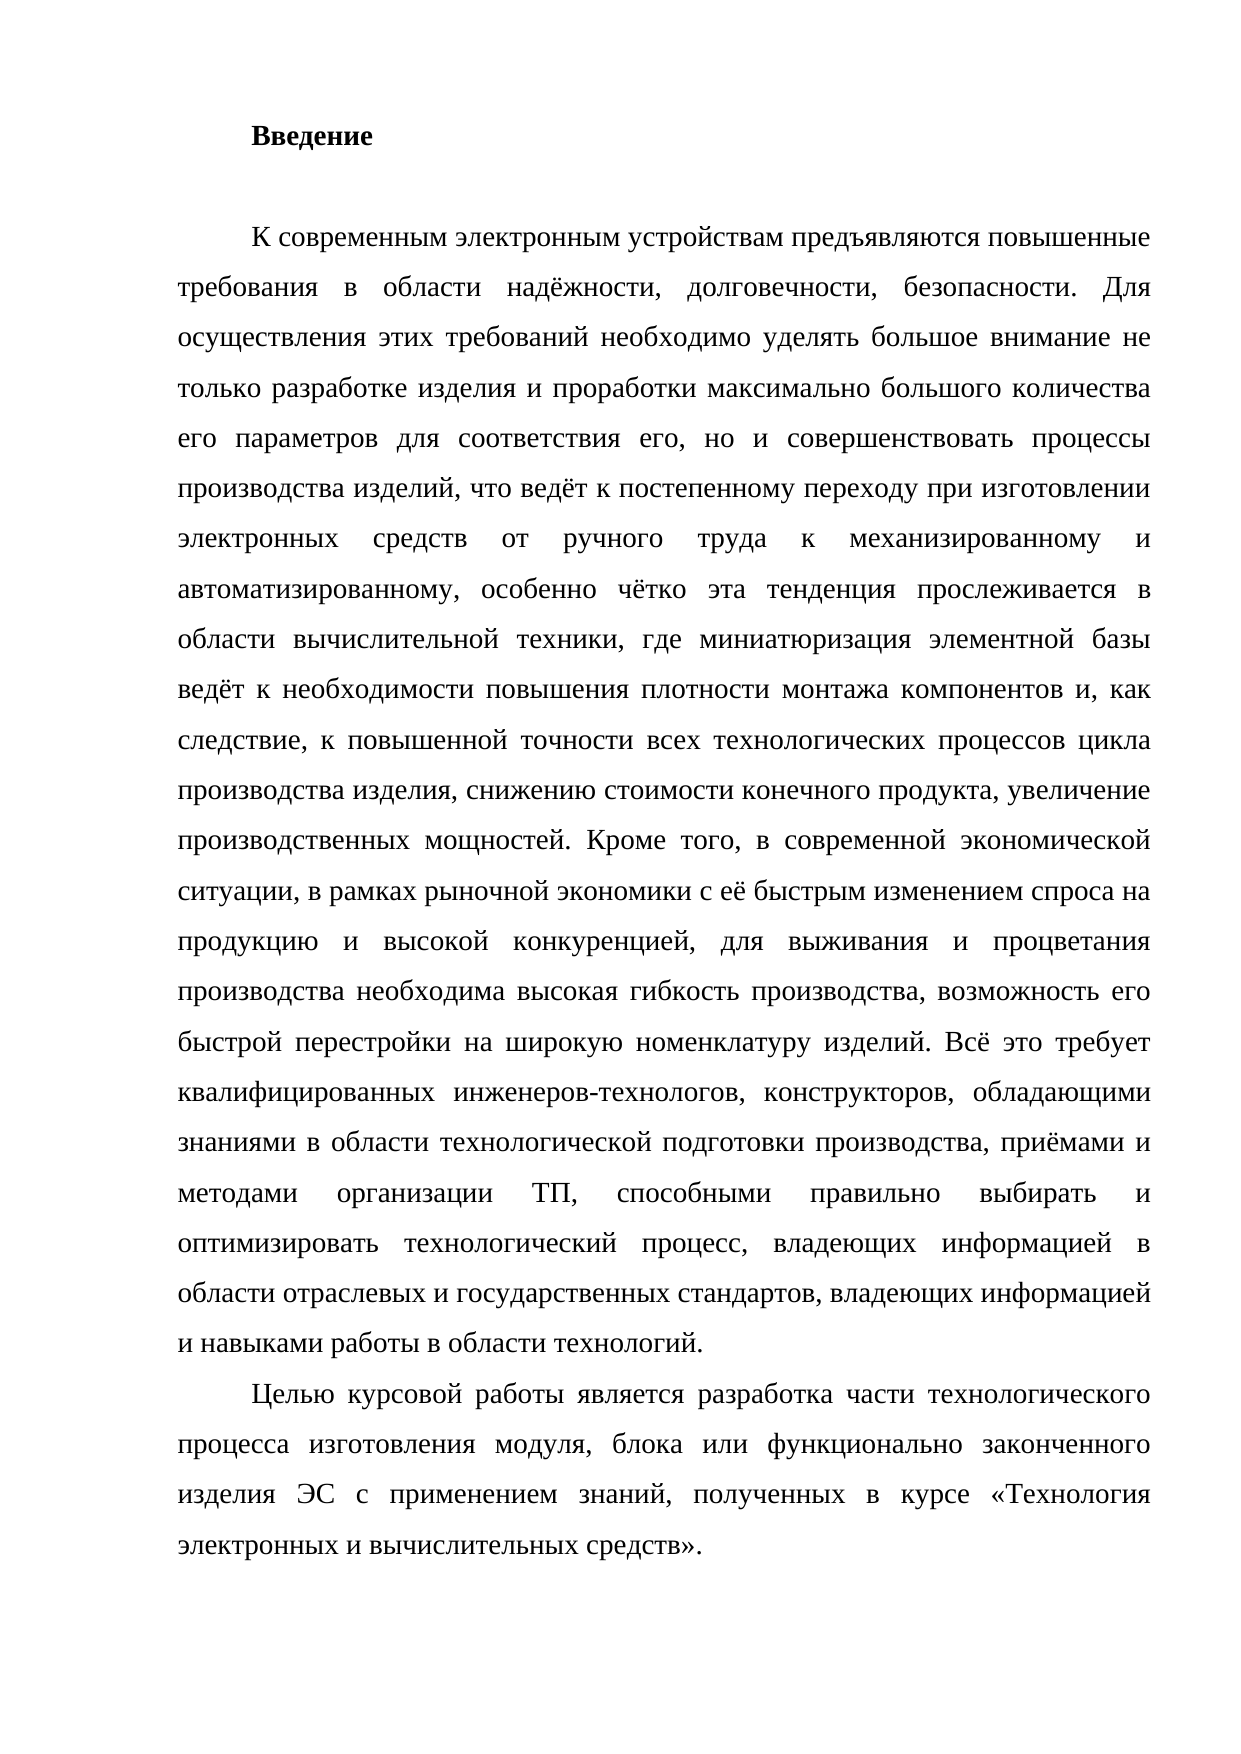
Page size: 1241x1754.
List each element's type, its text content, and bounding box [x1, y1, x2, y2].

text К современным электронным устройствам предъявляются повышенные требования в области надёжности, долговечности, безопасности. Для осуществления этих требований необходимо уделять большое внимание не только разработке изделия и проработки максимально большого количества его параметров для соответствия его, но и совершенствовать процессы производства изделий, что ведёт к постепенному переходу при изготовлении электронных средств от ручного труда к механизированному и автоматизированному, особенно чётко эта тенденция прослеживается в области вычислительной техники, где миниатюризация элементной базы ведёт к необходимости повышения плотности монтажа компонентов и, как следствие, к повышенной точности всех технологических процессов цикла производства изделия, снижению стоимости конечного продукта, увеличение производственных мощностей. Кроме того, в современной экономической ситуации, в рамках рыночной экономики с её быстрым изменением спроса на продукцию и высокой конкуренцией, для выживания и процветания производства необходима высокая гибкость производства, возможность его быстрой перестройки на широкую номенклатуру изделий. Всё это требует квалифицированных инженеров-технологов, конструкторов, обладающими знаниями в области технологической подготовки производства, приёмами и методами организации ТП, способными правильно выбирать и оптимизировать технологический процесс, владеющих информацией в области отраслевых и государственных стандартов, владеющих информацией и навыками работы в области технологий. [177, 219, 1152, 1359]
subtitle Введение [177, 118, 1152, 152]
text Целью курсовой работы является разработка части технологического процесса изготовления модуля, блока или функционально законченного изделия ЭС с применением знаний, полученных в курсе «Технология электронных и вычислительных средств». [177, 1376, 1152, 1560]
